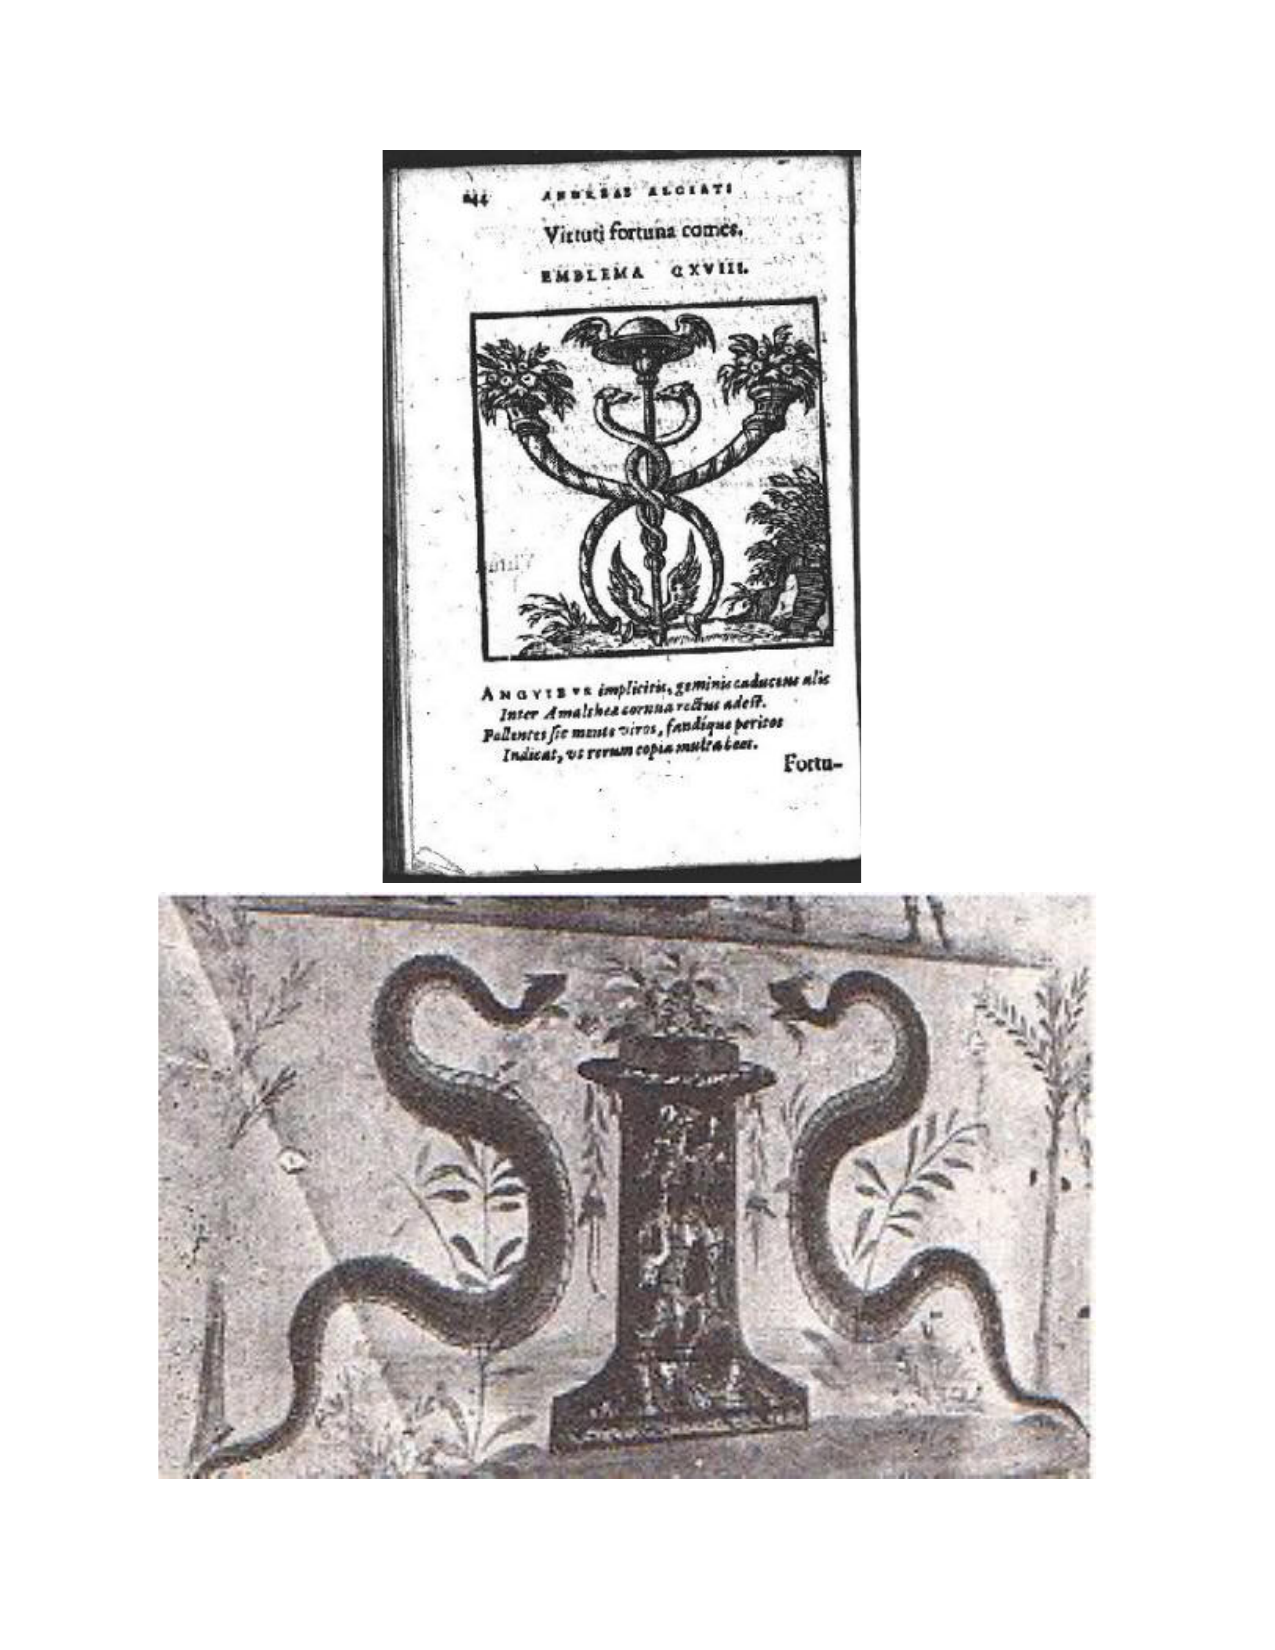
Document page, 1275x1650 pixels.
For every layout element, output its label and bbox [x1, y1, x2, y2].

picture [382, 150, 862, 883]
picture [158, 892, 1097, 1479]
